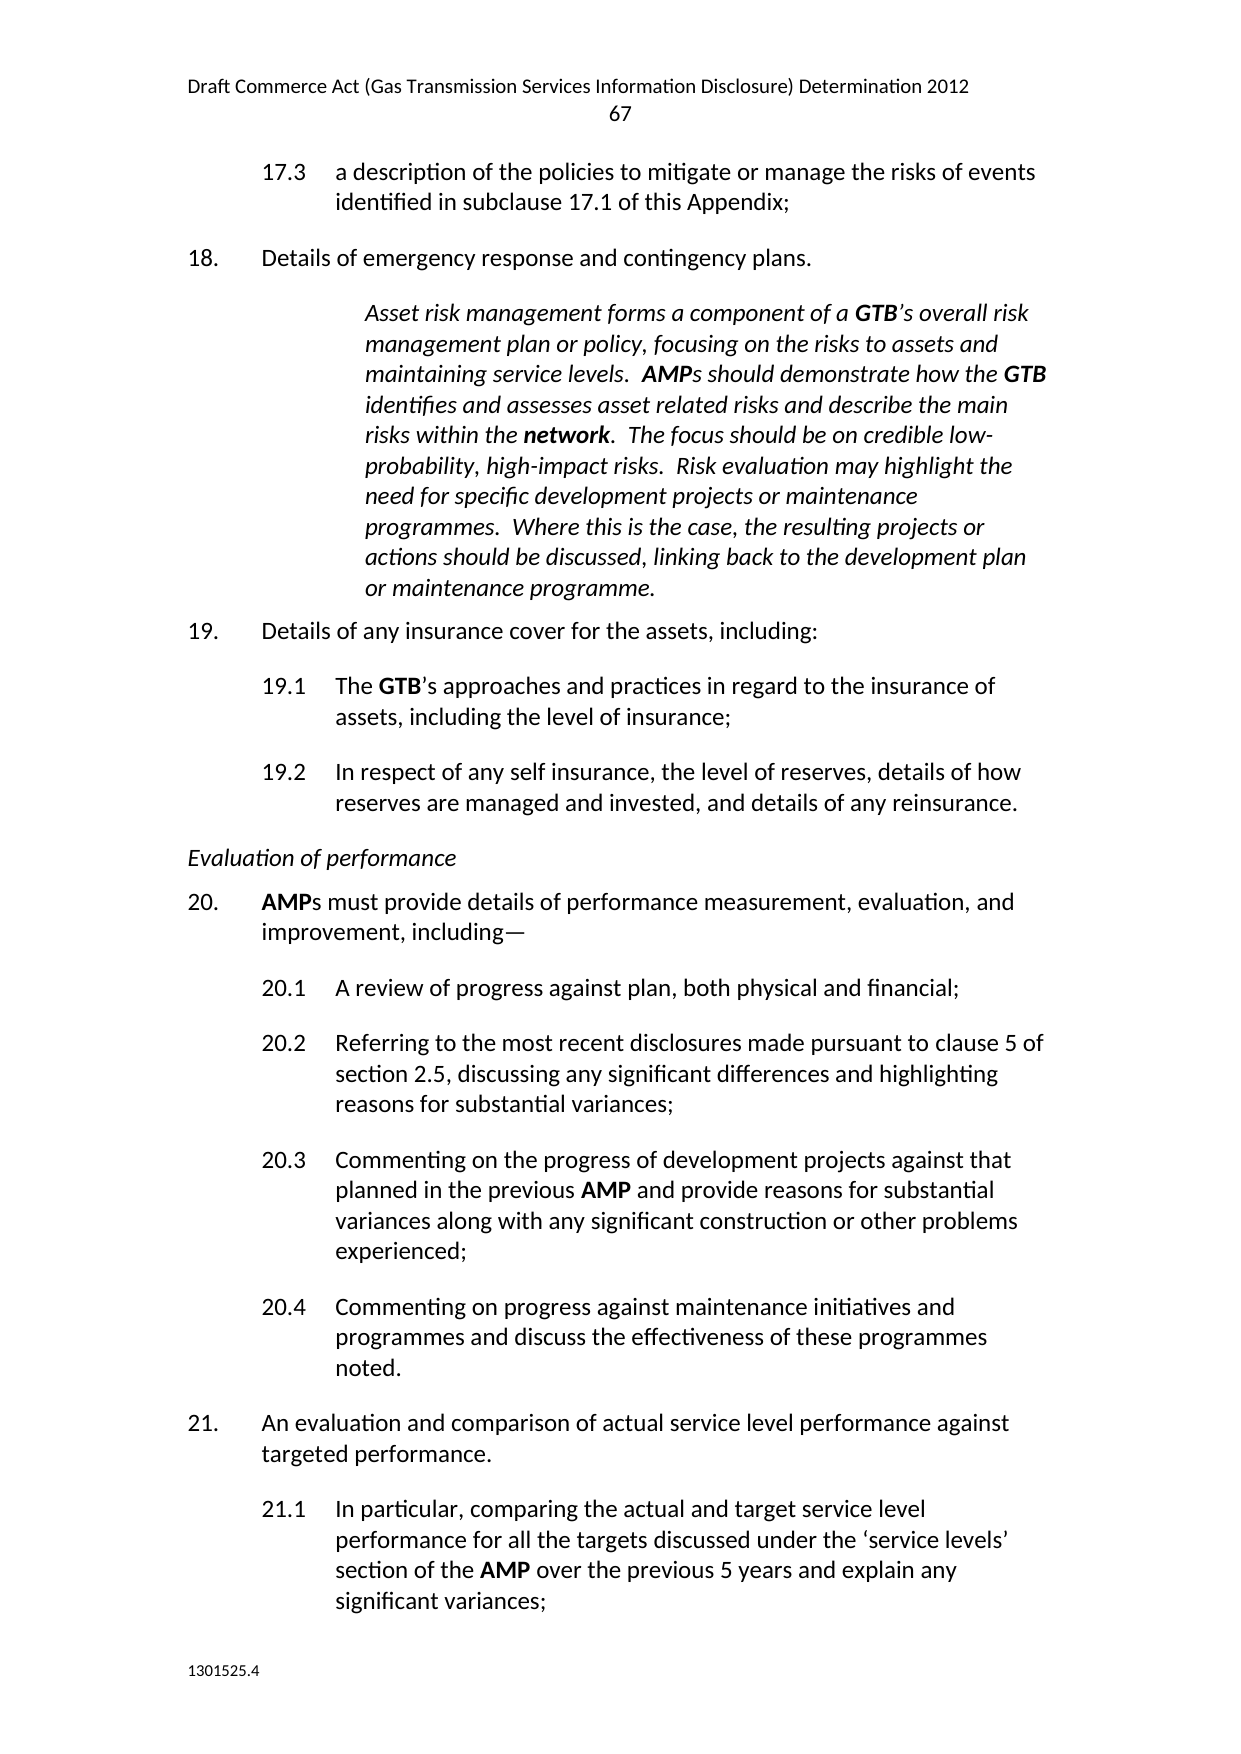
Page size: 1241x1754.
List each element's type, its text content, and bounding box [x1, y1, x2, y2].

list Referring to the most recent disclosures made pursuant to clause 5 of section 2.5, discussing any significant differences and highlighting reasons for substantial variances; [261, 1027, 1053, 1119]
list AMPs must provide details of performance measurement, evaluation, and improvement, including— [187, 886, 1053, 947]
text Asset risk management forms a component of a GTB’s overall risk management plan or policy, focusing on the risks to assets and maintaining service levels. AMPs should demonstrate how the GTB identifies and assesses asset related risks and describe the main risks within the network. The focus should be on credible low-probability, high-impact risks. Risk evaluation may highlight the need for specific development projects or maintenance programmes. Where this is the case, the resulting projects or actions should be discussed, linking back to the development plan or maintenance programme. [365, 297, 1053, 602]
list A review of progress against plan, both physical and financial; [261, 972, 1053, 1002]
list In particular, comparing the actual and target service level performance for all the targets discussed under the ‘service levels’ section of the AMP over the previous 5 years and explain any significant variances; [261, 1493, 1053, 1616]
list In respect of any self insurance, the level of reserves, details of how reserves are managed and invested, and details of any reinsurance. [261, 757, 1053, 818]
list Commenting on progress against maintenance initiatives and programmes and discuss the effectiveness of these programmes noted. [261, 1291, 1053, 1382]
list Details of emergency response and contingency plans. [187, 242, 1053, 272]
subtitle Evaluation of performance [187, 843, 1053, 873]
list Commenting on the progress of development projects against that planned in the previous AMP and provide reasons for substantial variances along with any significant construction or other problems experienced; [261, 1144, 1053, 1266]
list An evaluation and comparison of actual service level performance against targeted performance. [187, 1407, 1053, 1468]
list Details of any insurance cover for the assets, including: [187, 615, 1053, 646]
list The GTB’s approaches and practices in regard to the insurance of assets, including the level of insurance; [261, 671, 1053, 732]
